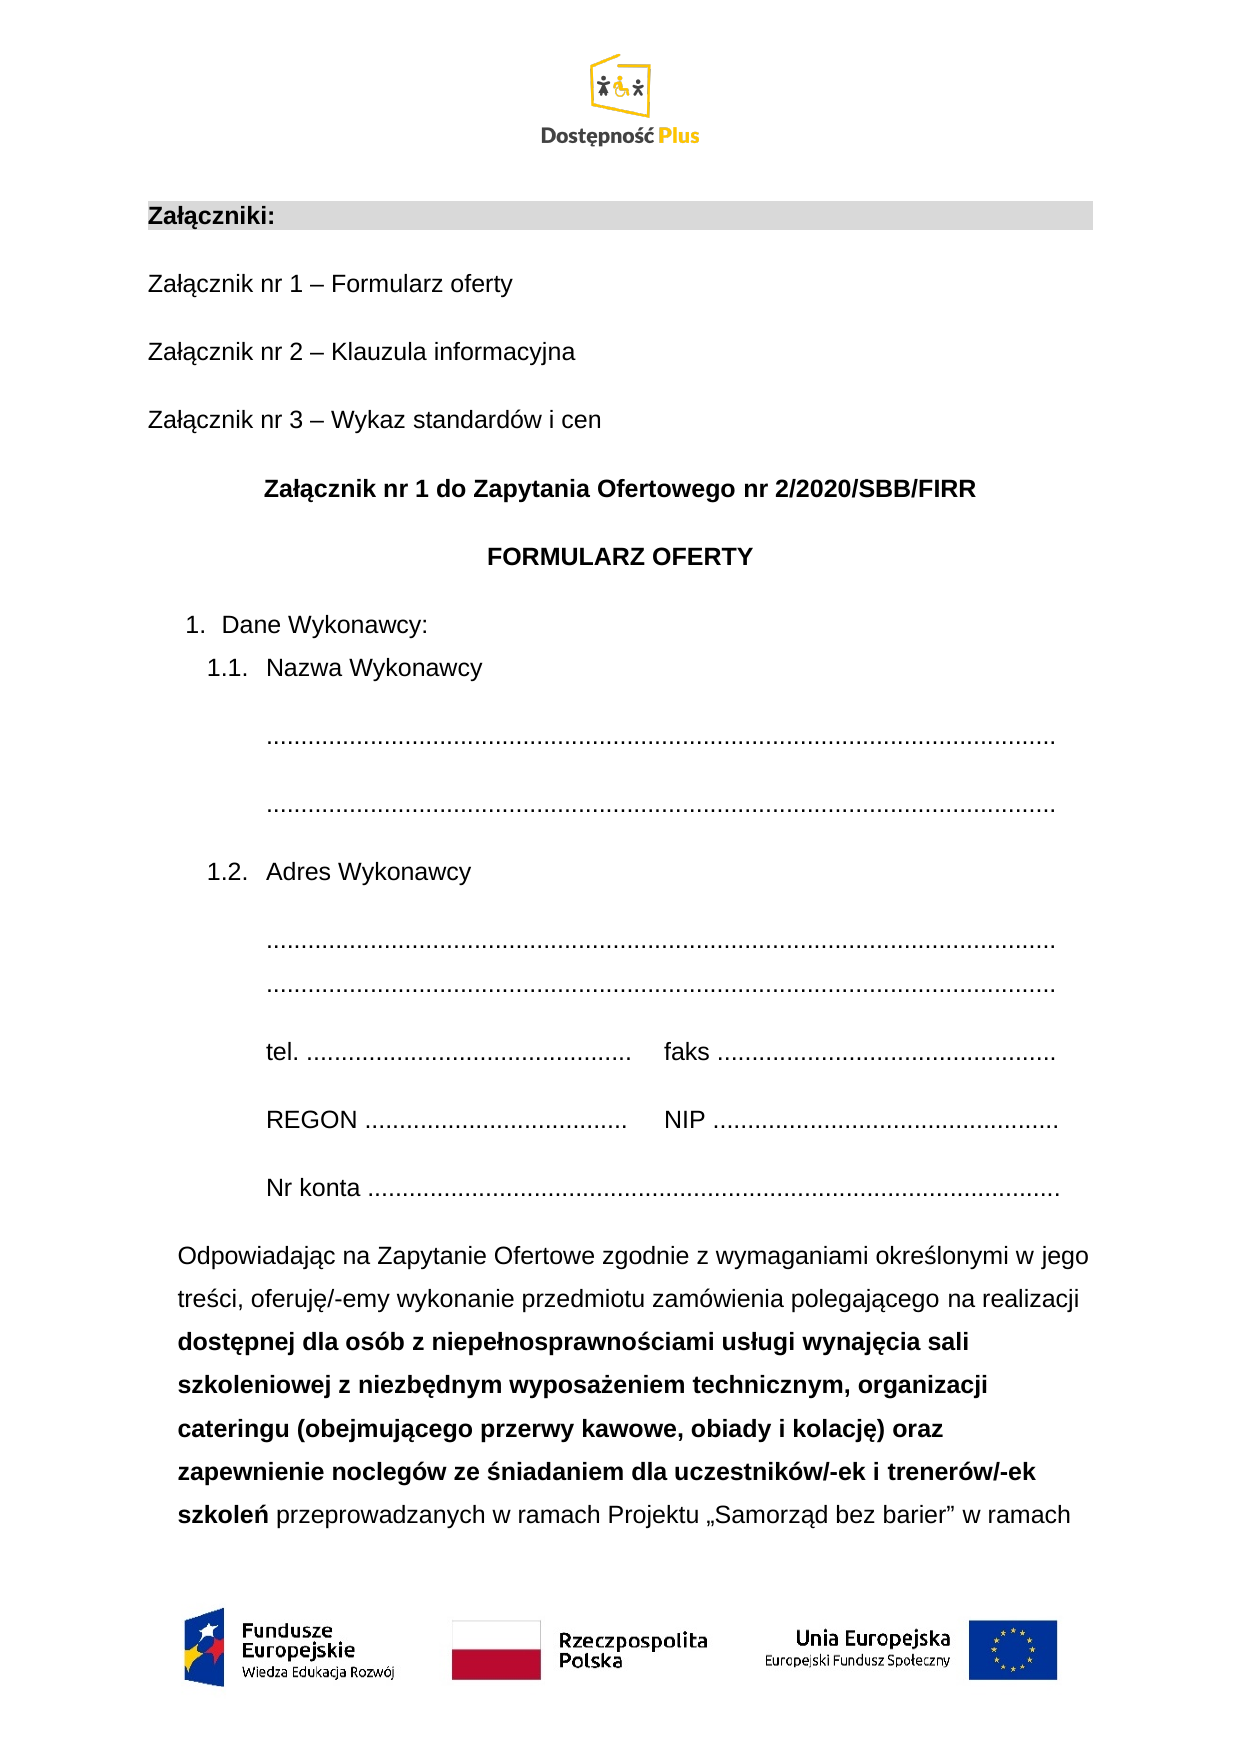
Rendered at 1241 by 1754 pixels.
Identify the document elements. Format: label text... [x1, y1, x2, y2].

text Załącznik nr 3 – Wykaz standardów i cen [148, 406, 1093, 434]
text Nr konta .................................................................................................... [266, 1173, 1093, 1202]
text Załącznik nr 1 do Zapytania Ofertowego nr 2/2020/SBB/FIRR [148, 474, 1093, 502]
picture [529, 44, 711, 156]
picture [165, 1589, 1070, 1702]
text Załączniki: [148, 201, 1093, 230]
text Załącznik nr 1 – Formularz oferty [148, 269, 1093, 298]
text .................................................................................................................. [266, 721, 1093, 750]
list Nazwa Wykonawcy [207, 653, 1093, 682]
text .................................................................................................................. [266, 789, 1093, 818]
text .................................................................................................................. [266, 926, 1093, 954]
list Adres Wykonawcy [207, 857, 1093, 886]
text FORMULARZ OFERTY [148, 542, 1093, 571]
text Załącznik nr 2 – Klauzula informacyjna [148, 337, 1093, 366]
text .................................................................................................................. [266, 969, 1093, 997]
list Dane Wykonawcy: [185, 610, 1093, 639]
text tel. ............................................... faks ................................................. [266, 1037, 1093, 1066]
text REGON ...................................... NIP .................................................. [266, 1105, 1093, 1134]
